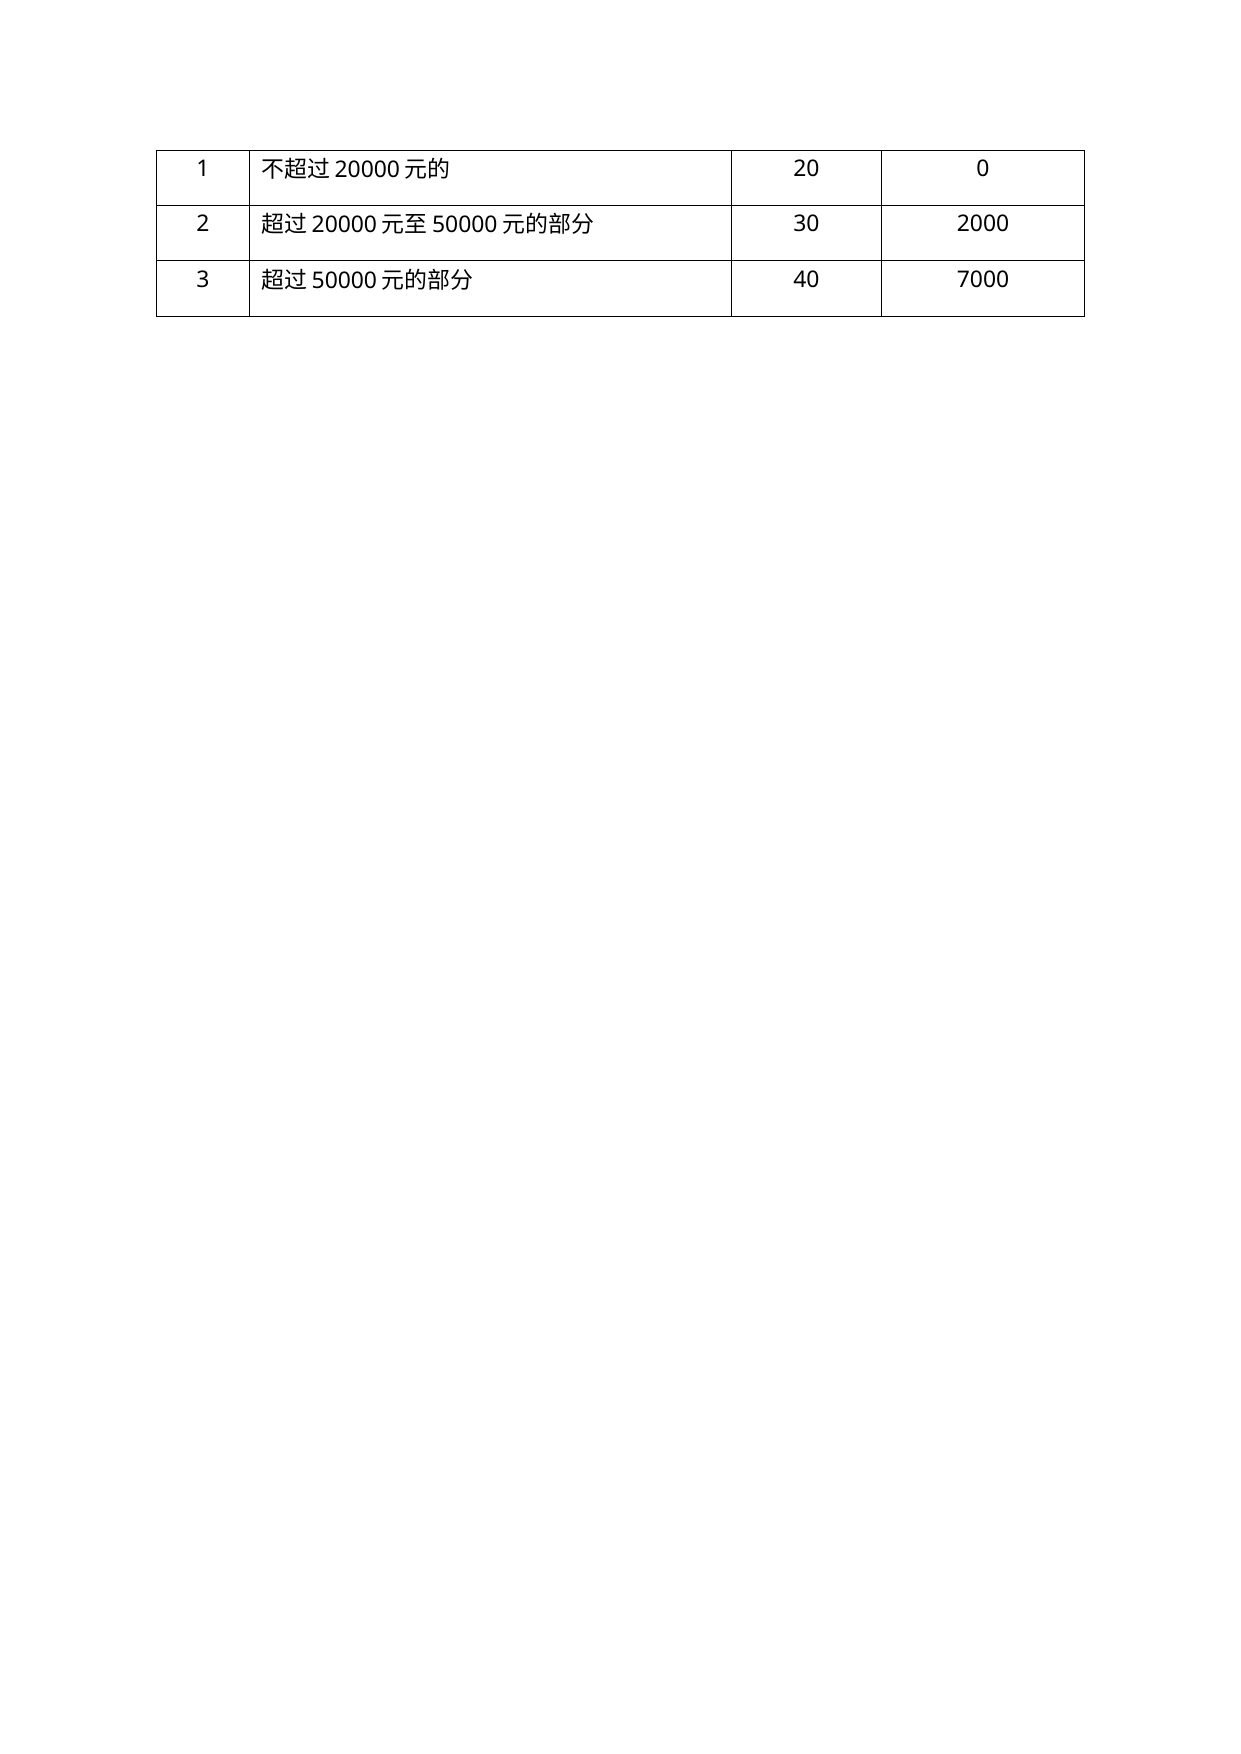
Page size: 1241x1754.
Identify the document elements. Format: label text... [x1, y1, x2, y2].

table_cell 超过50000元的部分 [250, 261, 731, 316]
table_cell 2 [157, 206, 249, 260]
table_cell 7000 [882, 261, 1084, 316]
table_cell 0 [882, 151, 1084, 205]
table_cell 2000 [882, 206, 1084, 260]
table_cell 40 [732, 261, 881, 316]
table_cell 1 [157, 151, 249, 205]
table_cell 20 [732, 151, 881, 205]
table_cell 30 [732, 206, 881, 260]
table_cell 不超过20000元的 [250, 151, 731, 205]
table_cell 超过20000元至50000元的部分 [250, 206, 731, 260]
table_cell 3 [157, 261, 249, 316]
